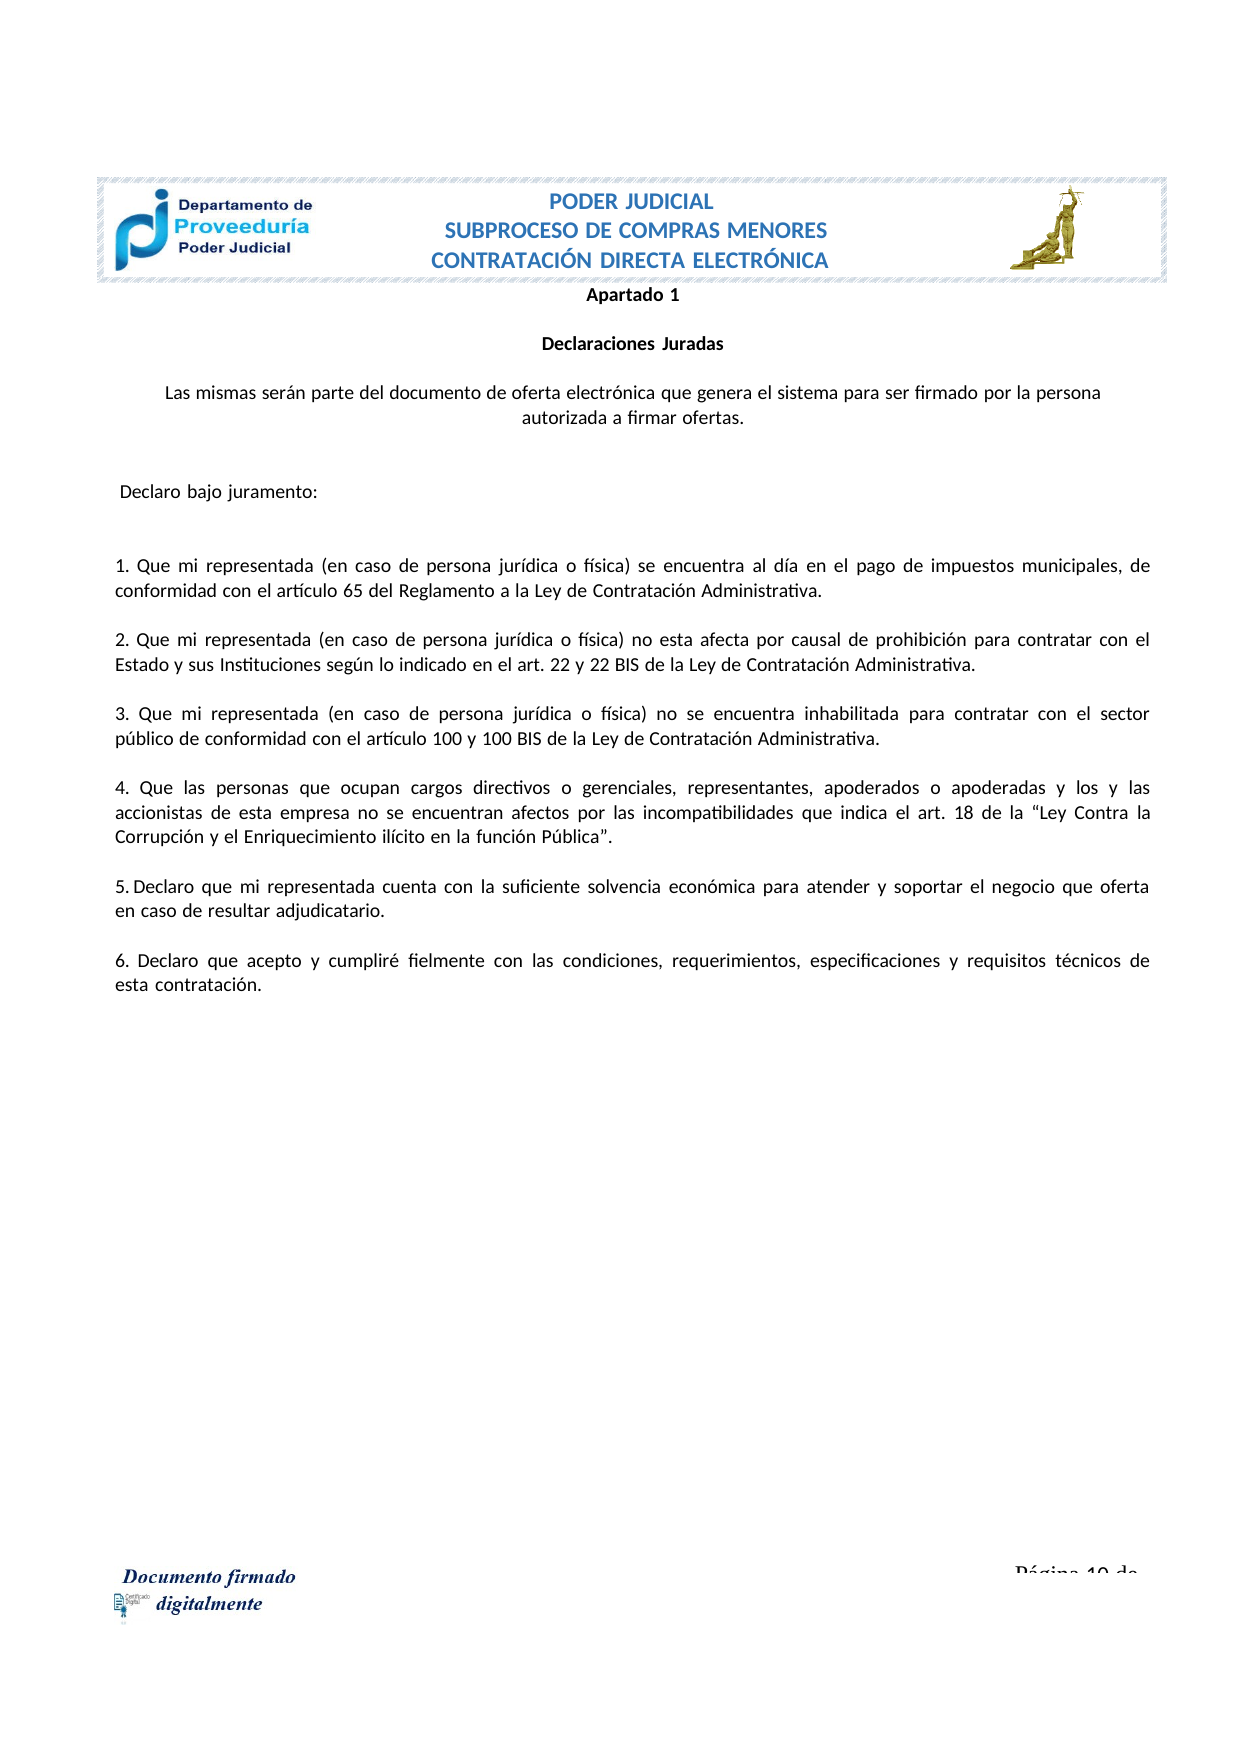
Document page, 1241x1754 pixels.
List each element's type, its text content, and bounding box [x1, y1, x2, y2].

list Que mi representada (en caso de persona jurídica o física) no se encuentra inhabilitada para contratar con el sector público de conformidad con el artículo 100 y 100 BIS de la Ley de Contratación Administrativa. [115, 701, 1150, 750]
text Las mismas serán parte del documento de oferta electrónica que genera el sistema para ser firmado por la persona autorizada a firmar ofertas. [158, 380, 1107, 429]
list Que mi representada (en caso de persona jurídica o física) no esta afecta por causal de prohibición para contratar con el Estado y sus Instituciones según lo indicado en el art. 22 y 22 BIS de la Ley de Contratación Administrativa. [115, 627, 1151, 676]
list Declaro que acepto y cumpliré fielmente con las condiciones, requerimientos, especificaciones y requisitos técnicos de esta contratación. [115, 948, 1151, 996]
text Declaro bajo juramento: [119, 479, 1180, 503]
picture [114, 1566, 305, 1625]
list Que las personas que ocupan cargos directivos o gerenciales, representantes, apoderados o apoderadas y los y las accionistas de esta empresa no se encuentran afectos por las incompatibilidades que indica el art. 18 de la “Ley Contra la Corrupción y el Enriquecimiento ilícito en la función Pública”. [115, 775, 1151, 848]
subtitle Apartado 1 Declaraciones Juradas [539, 282, 726, 355]
list Que mi representada (en caso de persona jurídica o física) se encuentra al día en el pago de impuestos municipales, de conformidad con el artículo 65 del Reglamento a la Ley de Contratación Administrativa. [115, 553, 1150, 602]
list Declaro que mi representada cuenta con la suficiente solvencia económica para atender y soportar el negocio que oferta en caso de resultar adjudicatario. [115, 874, 1150, 922]
picture [97, 177, 1167, 283]
